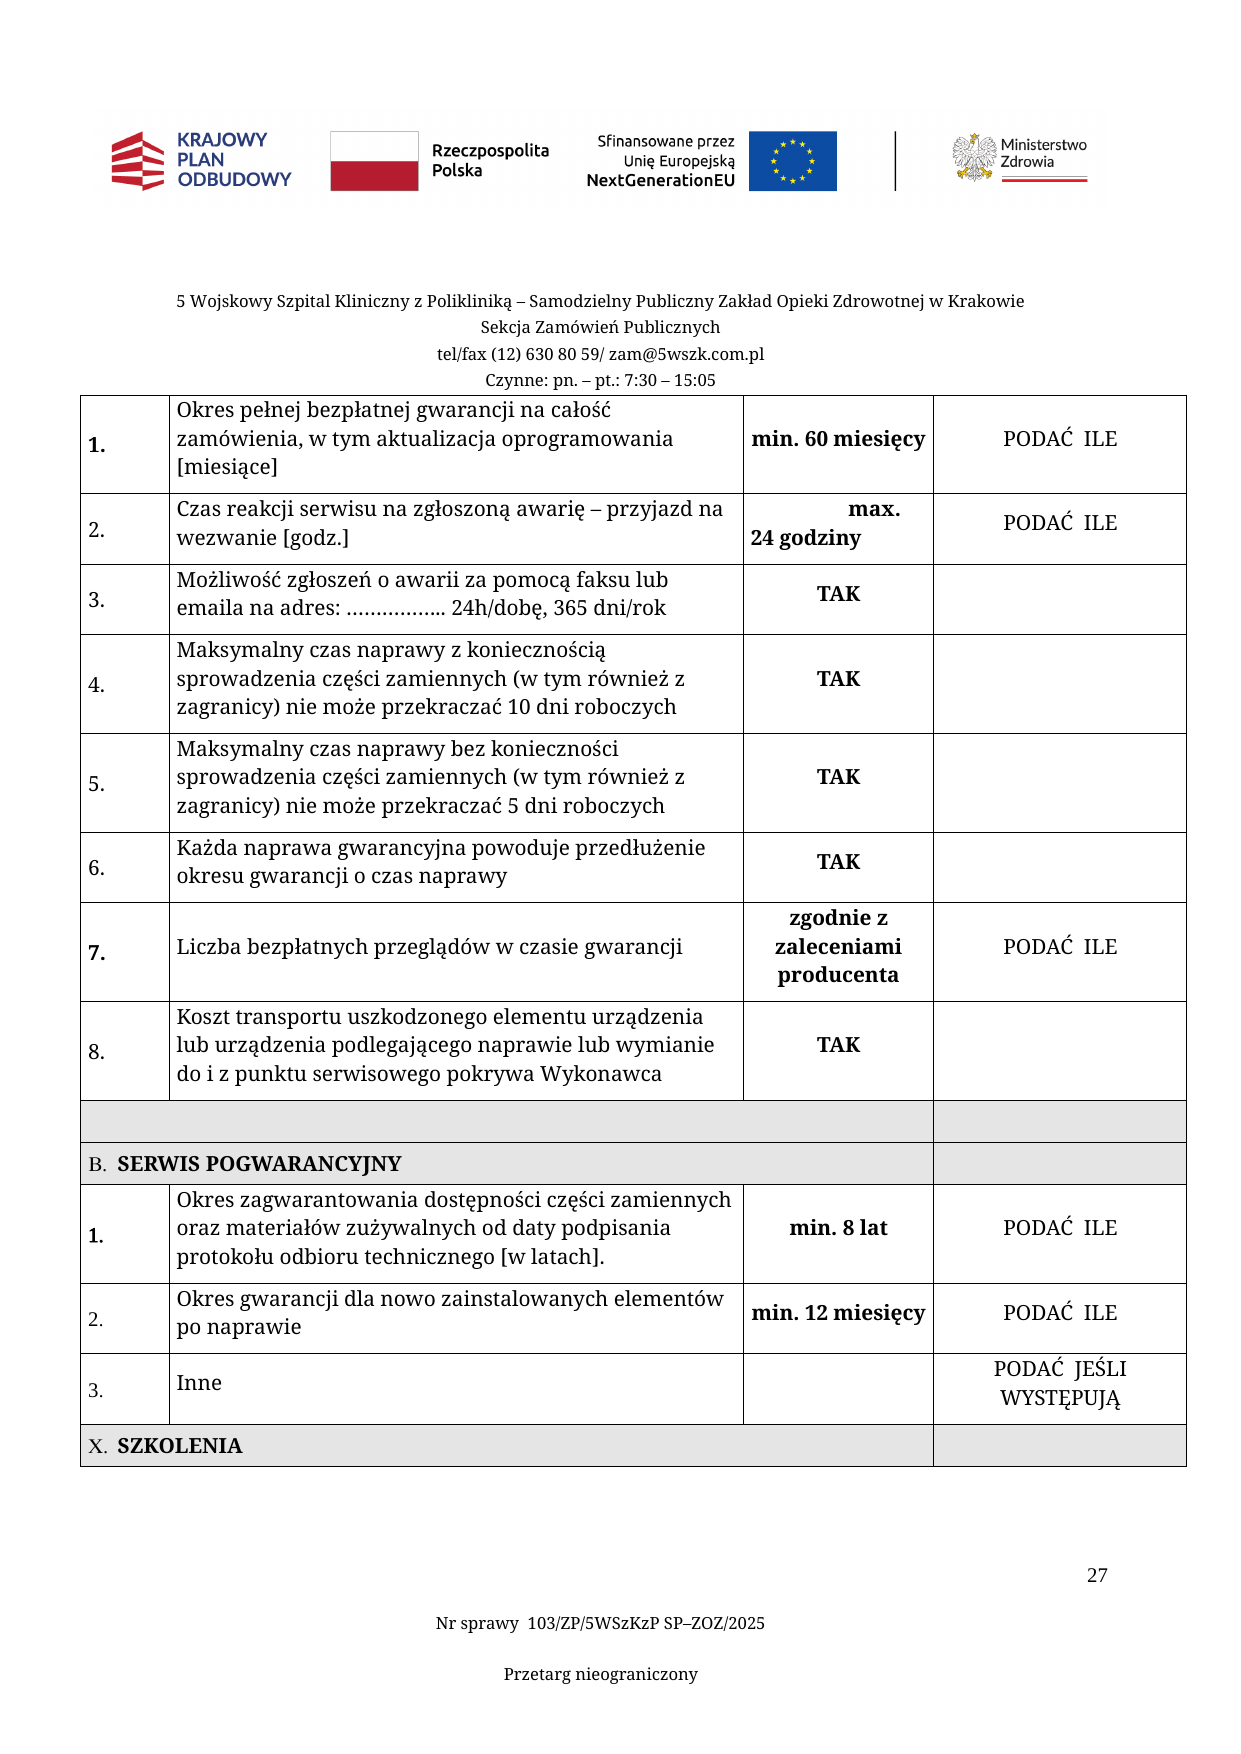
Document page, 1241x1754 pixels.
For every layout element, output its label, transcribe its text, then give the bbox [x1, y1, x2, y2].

table_cell [81, 1354, 169, 1424]
table_cell Każda naprawa gwarancyjna powoduje przedłużenie okresu gwarancji o czas naprawy [170, 833, 743, 902]
table_cell [934, 565, 1186, 634]
table_cell TAK [744, 1002, 933, 1100]
table_cell Koszt transportu uszkodzonego elementu urządzenia lub urządzenia podlegającego naprawie lub wymianie do i z punktu serwisowego pokrywa Wykonawca [170, 1002, 743, 1100]
table_cell zgodnie z zaleceniami producenta [744, 903, 933, 1001]
table_cell min. 8 lat [744, 1185, 933, 1283]
table_cell [81, 734, 169, 832]
table_cell TAK [744, 565, 933, 634]
table_cell [934, 1101, 1186, 1142]
table_cell [81, 396, 169, 493]
table_cell PODAĆ ILE [934, 1284, 1186, 1353]
table_cell Okres zagwarantowania dostępności części zamiennych oraz materiałów zużywalnych od daty podpisania protokołu odbioru technicznego [w latach]. [170, 1185, 743, 1283]
table_cell Okres pełnej bezpłatnej gwarancji na całość zamówienia, w tym aktualizacja oprogramowania [miesiące] [170, 396, 743, 493]
table_cell [934, 635, 1186, 733]
table_cell TAK [744, 734, 933, 832]
table_cell Czas reakcji serwisu na zgłoszoną awarię – przyjazd na wezwanie [godz.] [170, 494, 743, 564]
table_cell Maksymalny czas naprawy z koniecznością sprowadzenia części zamiennych (w tym również z zagranicy) nie może przekraczać 10 dni roboczych [170, 635, 743, 733]
table_cell [81, 1185, 169, 1283]
table_cell SERWIS POGWARANCYJNY [81, 1143, 933, 1184]
table_cell [934, 1143, 1186, 1184]
table_cell Inne [170, 1354, 743, 1424]
table_cell [934, 1425, 1186, 1466]
table_cell [934, 833, 1186, 902]
table_cell PODAĆ ILE [934, 903, 1186, 1001]
table_cell TAK [744, 833, 933, 902]
table_cell TAK [744, 635, 933, 733]
table_cell [81, 1101, 933, 1142]
table_cell [81, 833, 169, 902]
table_cell Okres gwarancji dla nowo zainstalowanych elementów po naprawie [170, 1284, 743, 1353]
picture [93, 107, 1108, 209]
table_cell [81, 1002, 169, 1100]
table_cell PODAĆ ILE [934, 396, 1186, 493]
table_cell PODAĆ JEŚLI WYSTĘPUJĄ [934, 1354, 1186, 1424]
table_cell min. 60 miesięcy [744, 396, 933, 493]
table_cell [934, 1002, 1186, 1100]
table_cell [81, 1284, 169, 1353]
table_cell [81, 565, 169, 634]
table_cell SZKOLENIA [81, 1425, 933, 1466]
table_cell [81, 903, 169, 1001]
table_cell [934, 734, 1186, 832]
table_cell [81, 635, 169, 733]
table_cell max. 24 godziny [744, 494, 933, 564]
table_cell min. 12 miesięcy [744, 1284, 933, 1353]
table_cell PODAĆ ILE [934, 1185, 1186, 1283]
table_cell [81, 494, 169, 564]
table_cell Liczba bezpłatnych przeglądów w czasie gwarancji [170, 903, 743, 1001]
table_cell [744, 1354, 933, 1424]
table_cell PODAĆ ILE [934, 494, 1186, 564]
table_cell Maksymalny czas naprawy bez konieczności sprowadzenia części zamiennych (w tym również z zagranicy) nie może przekraczać 5 dni roboczych [170, 734, 743, 832]
table_cell Możliwość zgłoszeń o awarii za pomocą faksu lub emaila na adres: …………….. 24h/dobę, 365 dni/rok [170, 565, 743, 634]
